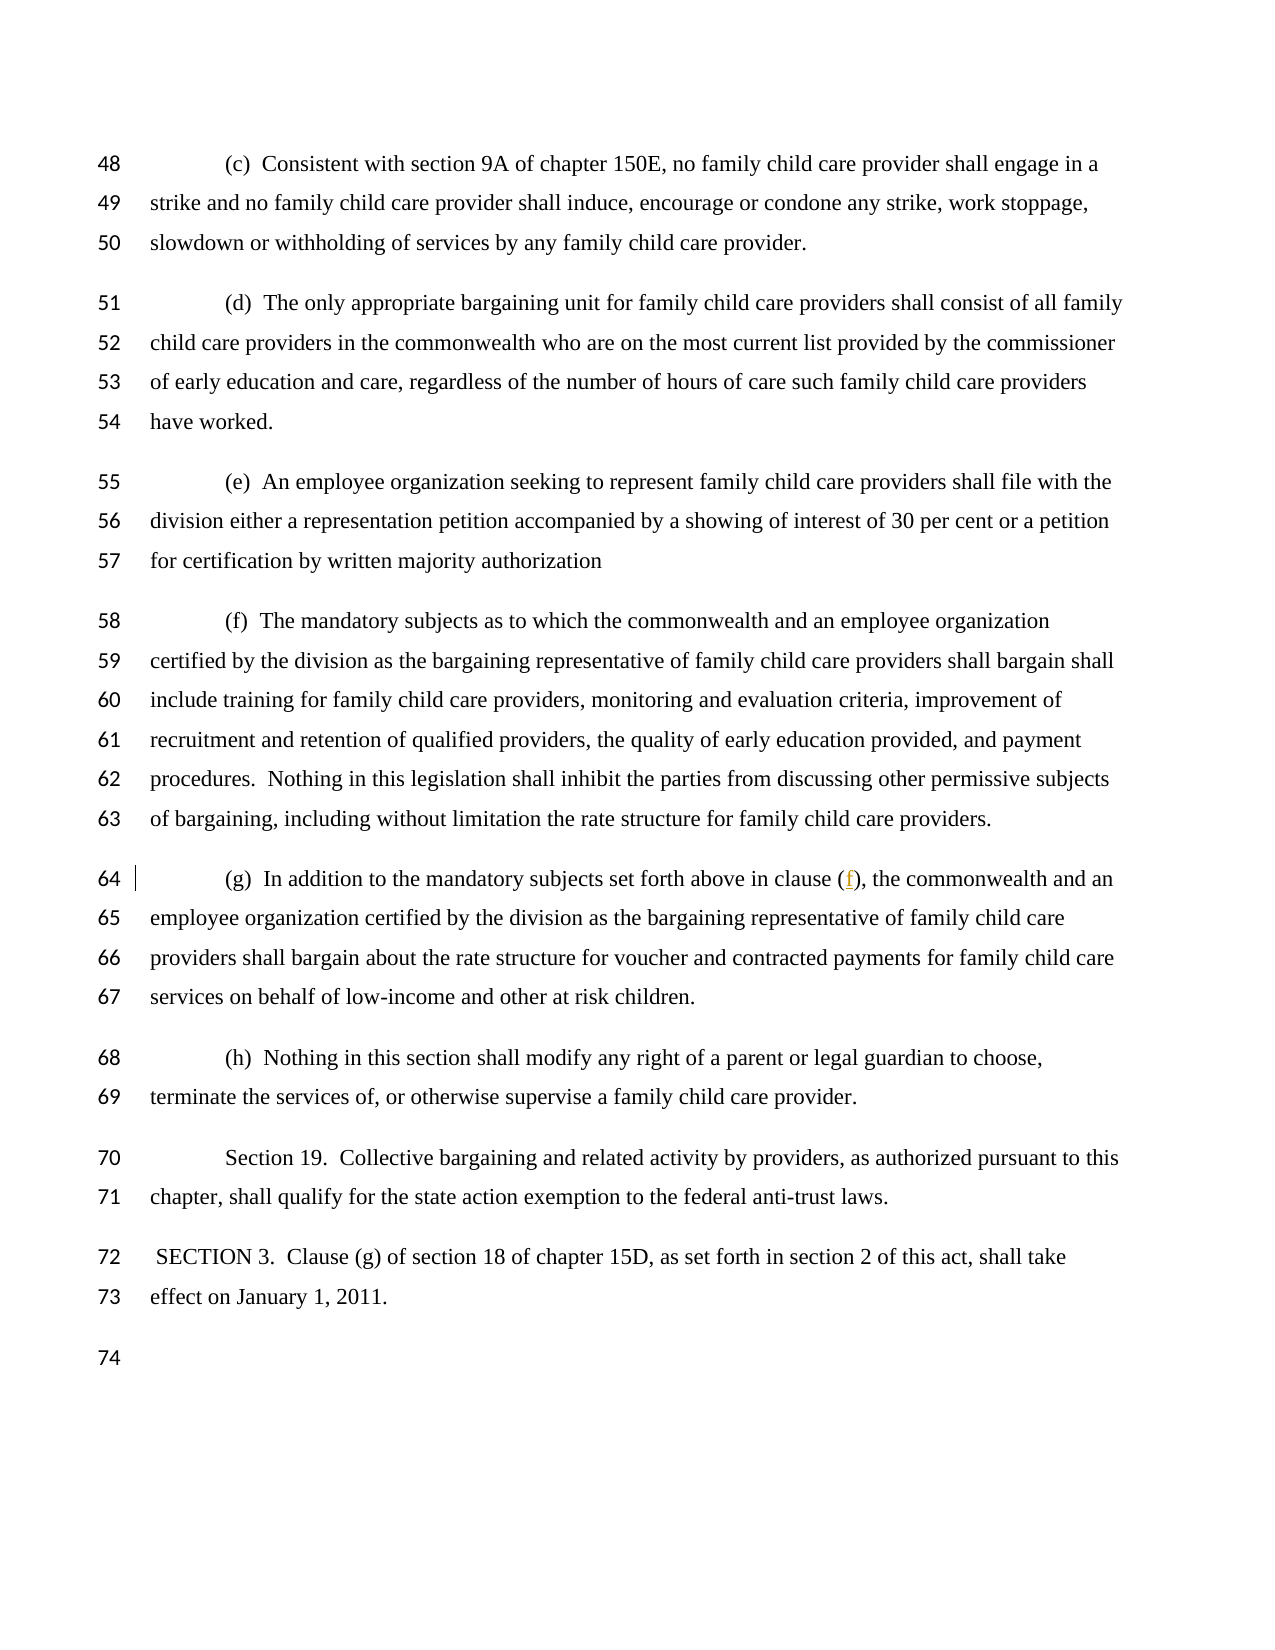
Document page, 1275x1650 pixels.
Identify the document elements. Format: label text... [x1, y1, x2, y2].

text (e) An employee organization seeking to represent family child care providers shall file with the division either a representation petition accompanied by a showing of interest of 30 per cent or a petition for certification by written majority authorization [150, 468, 1125, 573]
text (h) Nothing in this section shall modify any right of a parent or legal guardian to choose, terminate the services of, or otherwise supervise a family child care provider. [150, 1044, 1125, 1109]
text (c) Consistent with section 9A of chapter 150E, no family child care provider shall engage in a strike and no family child care provider shall induce, encourage or condone any strike, work stoppage, slowdown or withholding of services by any family child care provider. [150, 150, 1125, 255]
text (g) In addition to the mandatory subjects set forth above in clause (), the commonwealth and an employee organization certified by the division as the bargaining representative of family child care providers shall bargain about the rate structure for voucher and contracted payments for family child care services on behalf of low-income and other at risk children. [150, 865, 1125, 1010]
text (d) The only appropriate bargaining unit for family child care providers shall consist of all family child care providers in the commonwealth who are on the most current list provided by the commissioner of early education and care, regardless of the number of hours of care such family child care providers have worked. [150, 289, 1125, 434]
text SECTION 3. Clause (g) of section 18 of chapter 15D, as set forth in section 2 of this act, shall take effect on . [150, 1243, 1125, 1309]
text Section 19. Collective bargaining and related activity by providers, as authorized pursuant to this chapter, shall qualify for the state action exemption to the federal anti-trust laws. [150, 1143, 1125, 1209]
text (f) The mandatory subjects as to which the commonwealth and an employee organization certified by the division as the bargaining representative of family child care providers shall bargain shall include training for family child care providers, monitoring and evaluation criteria, improvement of recruitment and retention of qualified providers, the quality of early education provided, and payment procedures. Nothing in this legislation shall inhibit the parties from discussing other permissive subjects of bargaining, including without limitation the rate structure for family child care providers. [150, 607, 1125, 831]
